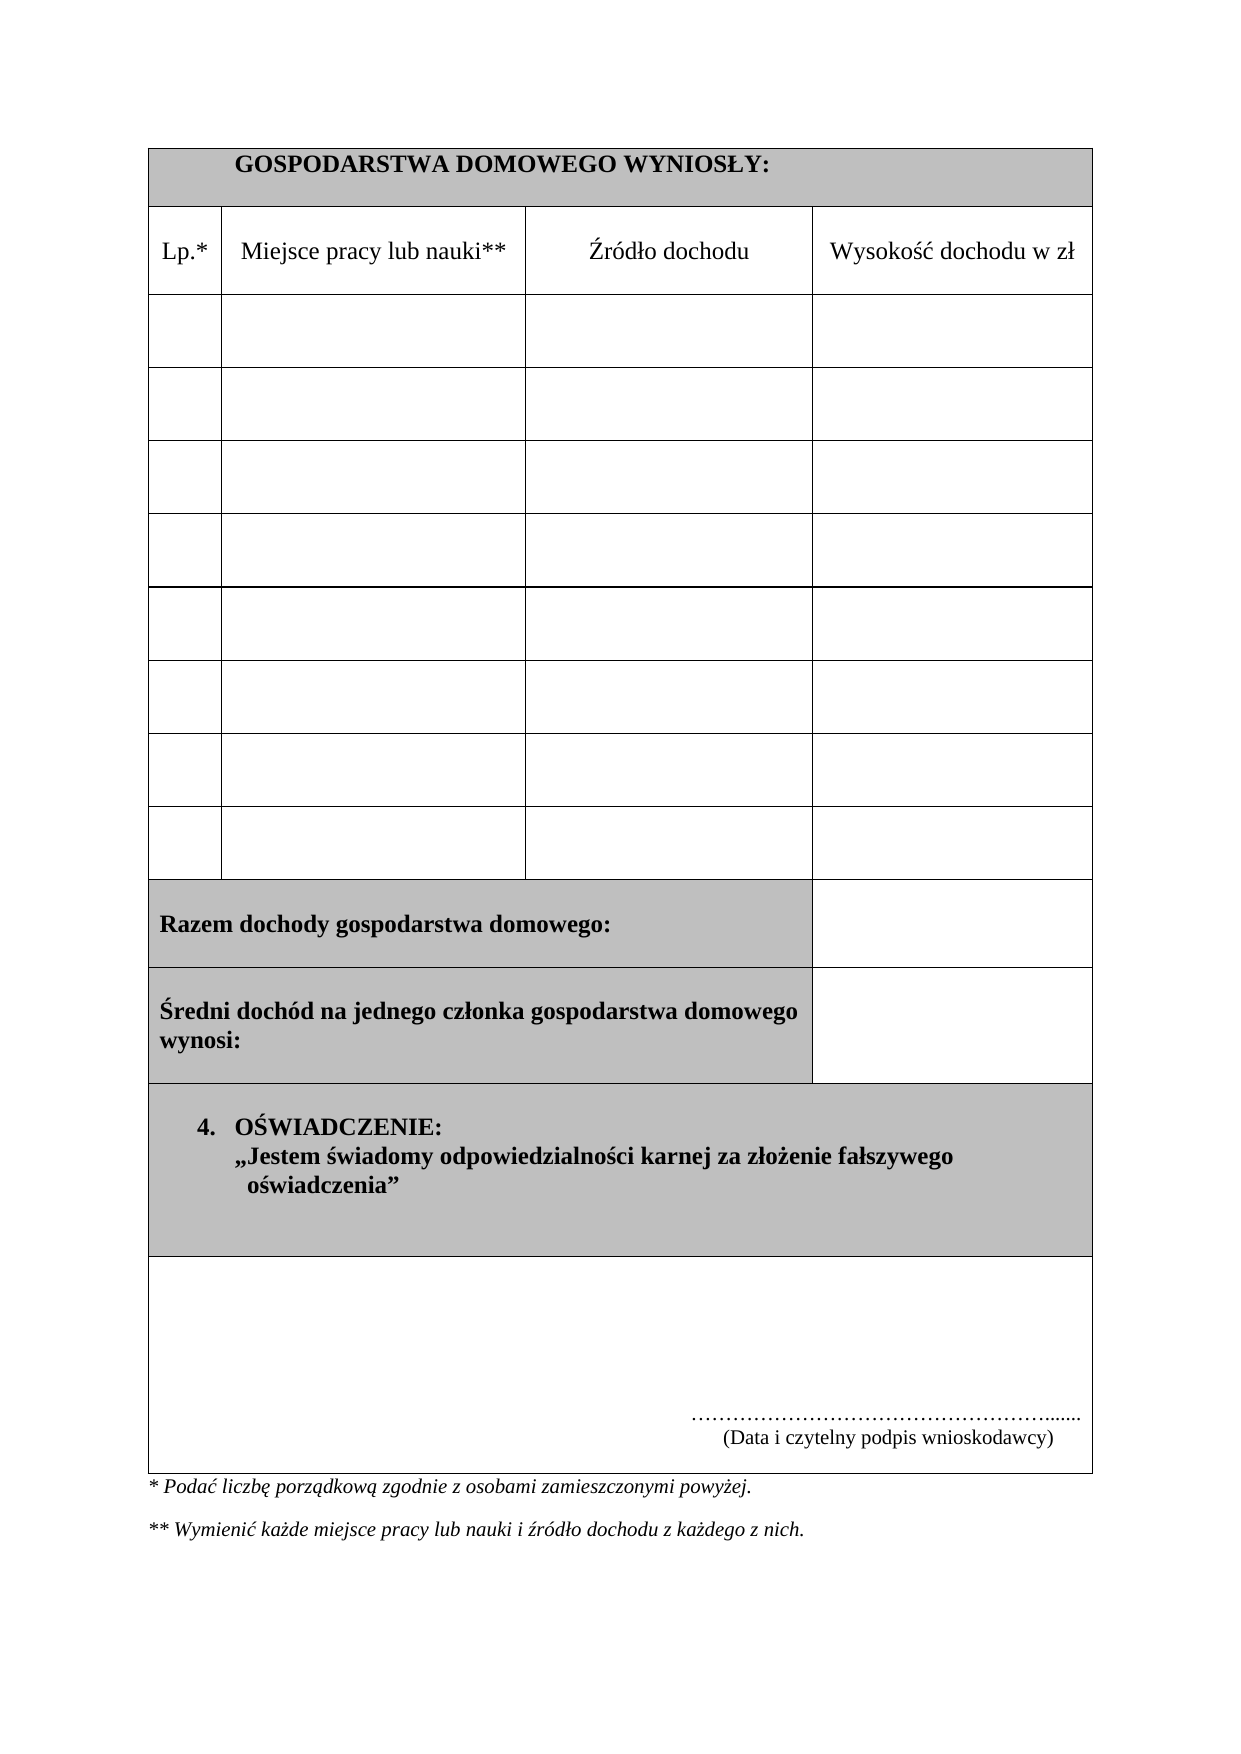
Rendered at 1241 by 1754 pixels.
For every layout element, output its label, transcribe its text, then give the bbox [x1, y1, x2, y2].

text ** Wymienić każde miejsce pracy lub nauki i źródło dochodu z każdego z nich. [148, 1517, 1093, 1541]
table_cell Źródło dochodu [526, 207, 812, 293]
table_cell [149, 807, 221, 879]
table_cell [813, 295, 1092, 367]
table_cell [222, 295, 525, 367]
table_cell Miejsce pracy lub nauki** [222, 207, 525, 293]
table_cell [526, 734, 812, 806]
table_cell [149, 734, 221, 806]
table_cell [149, 588, 221, 659]
table_cell [813, 588, 1092, 659]
table_cell [526, 368, 812, 440]
table_cell [526, 807, 812, 879]
text * Podać liczbę porządkową zgodnie z osobami zamieszczonymi powyżej. [148, 1474, 1093, 1498]
table_cell [526, 441, 812, 513]
table_cell Razem dochody gospodarstwa domowego: [149, 880, 812, 967]
table_cell ……………………………………………....... (Data i czytelny podpis wnioskodawcy) [149, 1257, 1092, 1473]
table_cell [813, 880, 1092, 967]
table_cell Lp.* [149, 207, 221, 293]
table_cell [222, 368, 525, 440]
table_cell [222, 734, 525, 806]
table_cell OŚWIADCZENIE: „Jestem świadomy odpowiedzialności karnej za złożenie fałszywego oświadczenia” [149, 1084, 1092, 1256]
table_cell [813, 368, 1092, 440]
table_cell [813, 441, 1092, 513]
table_cell [149, 368, 221, 440]
table_cell [222, 807, 525, 879]
table_cell [149, 441, 221, 513]
table_cell [526, 661, 812, 733]
table_cell [526, 588, 812, 659]
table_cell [149, 149, 1092, 206]
table_cell [222, 514, 525, 586]
table_cell [813, 661, 1092, 733]
table_cell Wysokość dochodu w zł [813, 207, 1092, 293]
table_cell [222, 588, 525, 659]
table_cell [149, 295, 221, 367]
table_cell [813, 734, 1092, 806]
table_cell [526, 295, 812, 367]
table_cell [149, 514, 221, 586]
table_cell [526, 514, 812, 586]
table_cell [813, 807, 1092, 879]
table_cell [222, 661, 525, 733]
table_cell [149, 661, 221, 733]
table_cell [813, 514, 1092, 586]
table_cell Średni dochód na jednego członka gospodarstwa domowego wynosi: [149, 968, 812, 1083]
table_cell [222, 441, 525, 513]
table_cell [813, 968, 1092, 1083]
